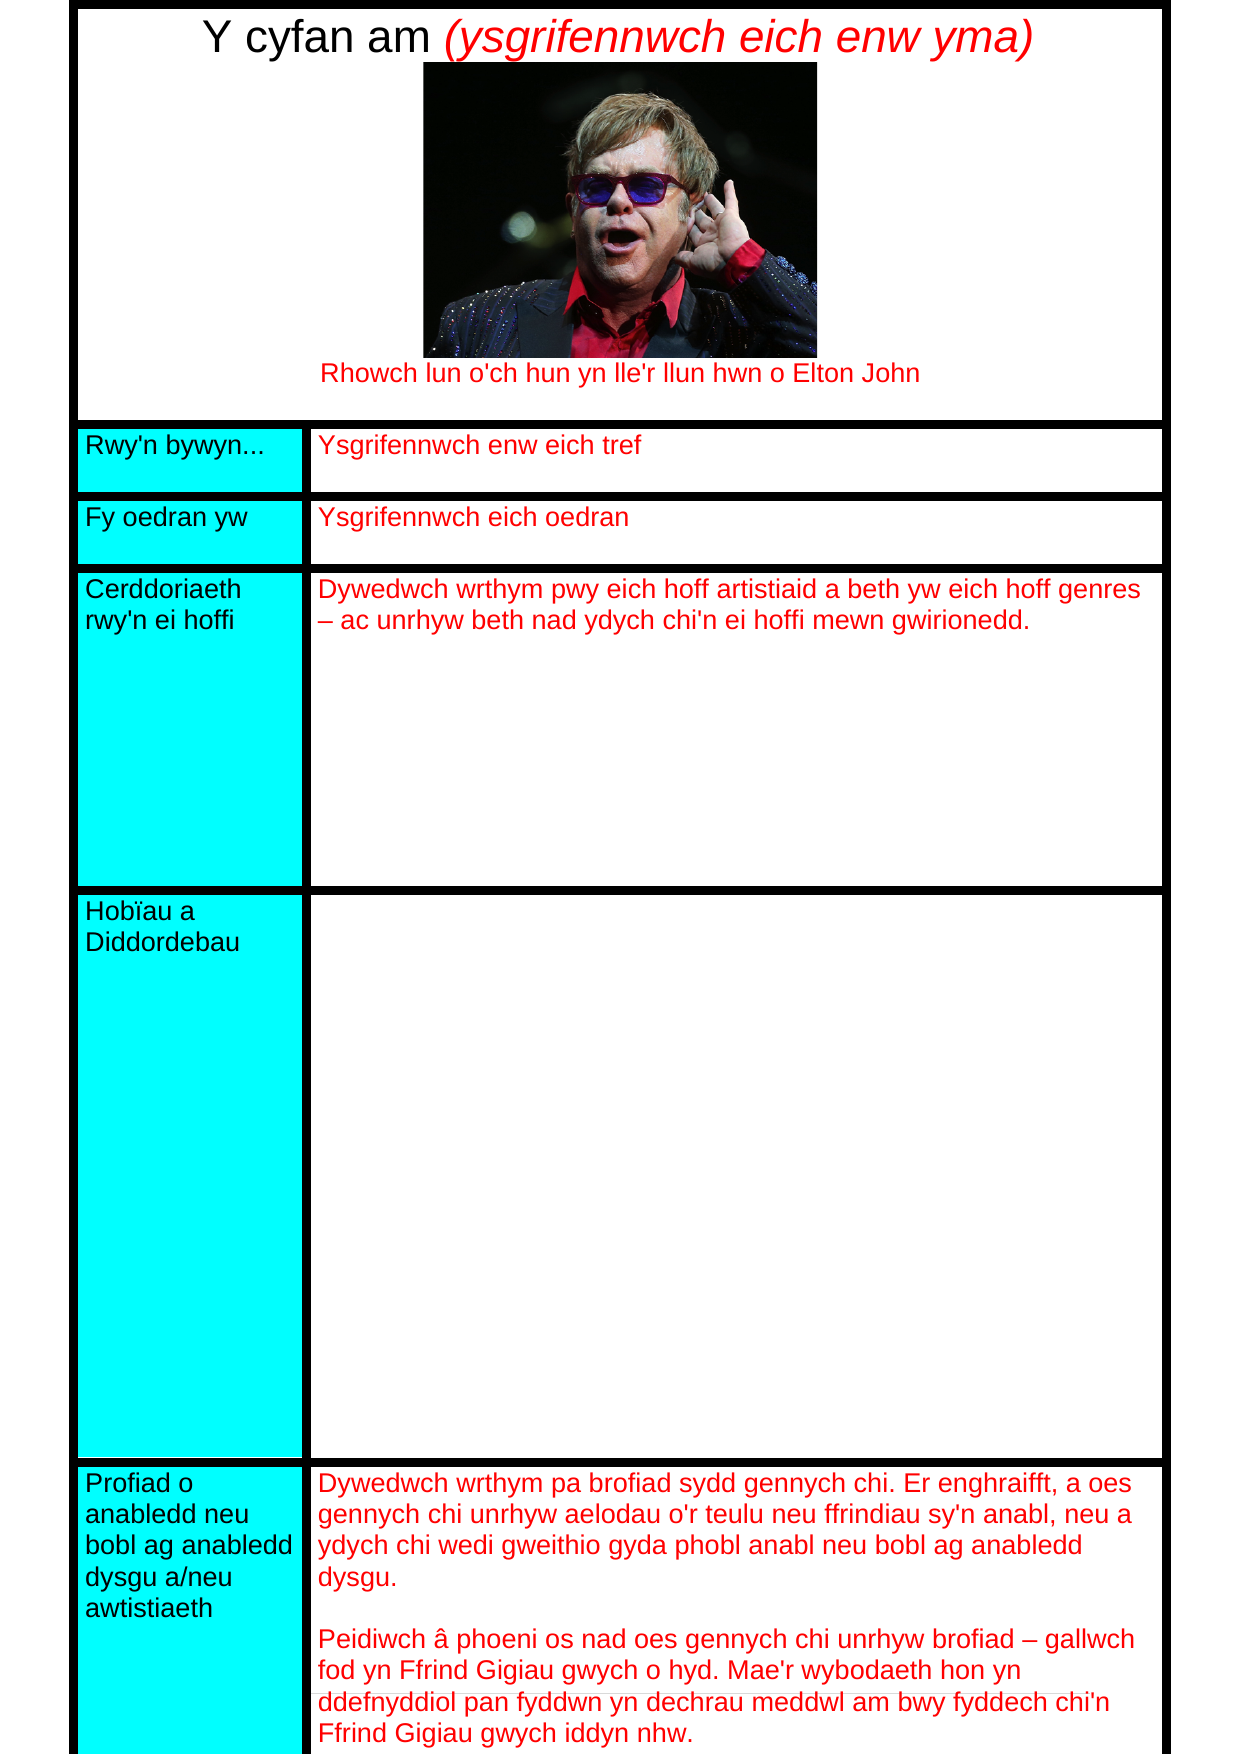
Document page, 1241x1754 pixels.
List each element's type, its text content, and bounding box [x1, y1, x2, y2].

table_cell Profiad o anabledd neu bobl ag anabledd dysgu a/neu awtistiaeth [78, 1467, 302, 1754]
table_cell Fy oedran yw [78, 501, 302, 564]
table_cell Dywedwch wrthym pa brofiad sydd gennych chi. Er enghraifft, a oes gennych chi unrhyw aelodau o'r teulu neu ffrindiau sy'n anabl, neu a ydych chi wedi gweithio gyda phobl anabl neu bobl ag anabledd dysgu. Peidiwch â phoeni os nad oes gennych chi unrhyw brofiad – gallwch fod yn Ffrind Gigiau gwych o hyd. Mae'r wybodaeth hon yn ddefnyddiol pan fyddwn yn dechrau meddwl am bwy fyddech chi'n Ffrind Gigiau gwych iddyn nhw. [311, 1467, 1162, 1754]
table_cell Ysgrifennwch eich oedran [311, 501, 1162, 564]
table_cell Ysgrifennwch enw eich tref [311, 429, 1162, 492]
table_cell [311, 895, 1162, 1457]
table_cell Dywedwch wrthym pwy eich hoff artistiaid a beth yw eich hoff genres – ac unrhyw beth nad ydych chi'n ei hoffi mewn gwirionedd. [311, 573, 1162, 886]
table_cell Hobïau a Diddordebau [78, 895, 302, 1457]
table_cell Cerddoriaeth rwy'n ei hoffi [78, 573, 302, 886]
picture [423, 62, 818, 358]
table_header Y cyfan am (ysgrifennwch eich enw yma) Rhowch lun o'ch hun yn lle'r llun hwn o Elton John [78, 9, 1162, 420]
table_cell Rwy'n bywyn... [78, 429, 302, 492]
